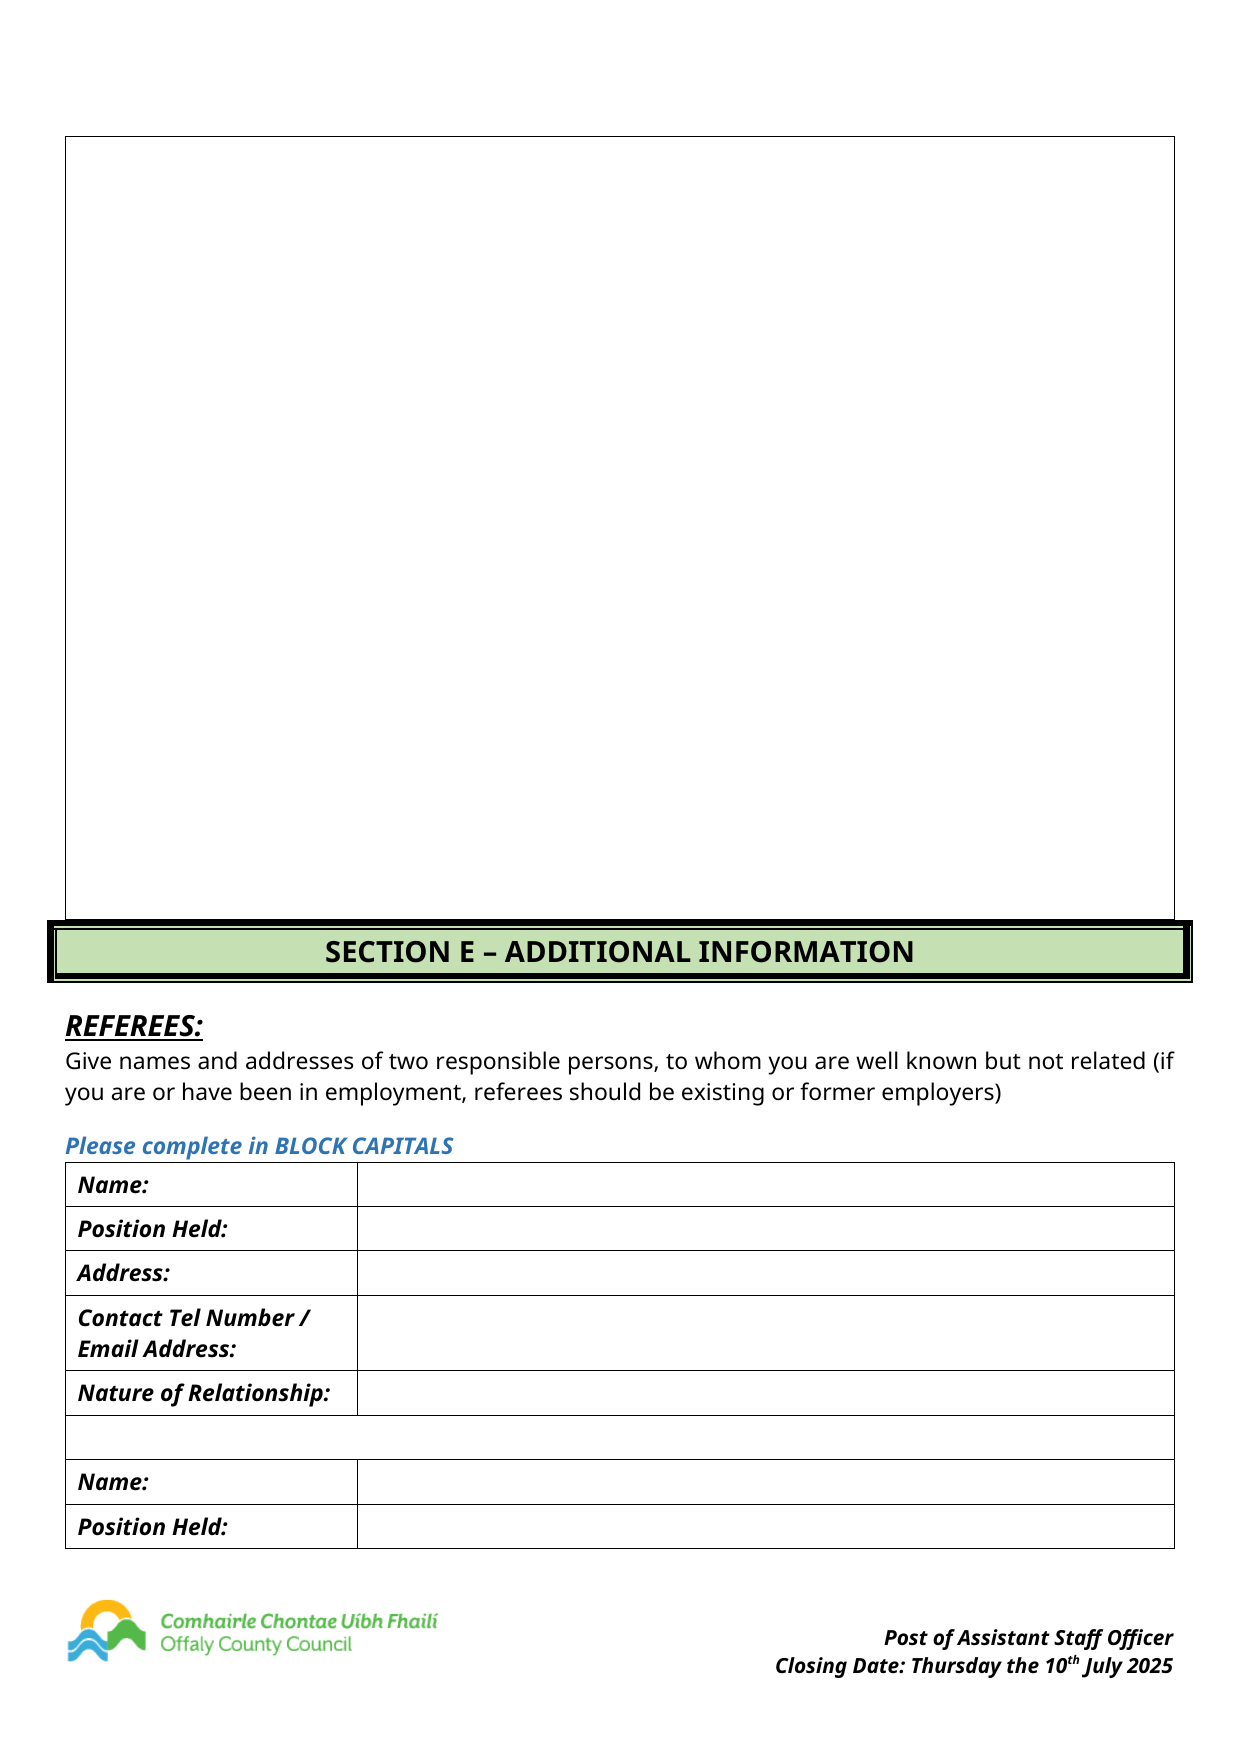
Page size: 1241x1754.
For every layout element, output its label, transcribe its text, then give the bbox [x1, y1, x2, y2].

text REFEREES: [65, 1005, 1175, 1045]
text Give names and addresses of two responsible persons, to whom you are well known but not related (if you are or have been in employment, referees should be existing or former employers) [65, 1045, 1175, 1108]
table_cell Address: [66, 1251, 357, 1295]
picture [65, 1596, 440, 1663]
table_cell Contact Tel Number / Email Address: [66, 1296, 357, 1370]
table_header [358, 1163, 1174, 1206]
table_cell Position Held: [66, 1207, 357, 1250]
table_header [66, 137, 1174, 919]
table_cell [358, 1251, 1174, 1295]
table_cell [358, 1371, 1174, 1415]
table_cell [358, 1505, 1174, 1548]
text Please complete in BLOCK CAPITALS [65, 1130, 1175, 1162]
table_cell [358, 1207, 1174, 1250]
table_cell [358, 1460, 1174, 1503]
table_cell [66, 1416, 1174, 1459]
table_cell [358, 1296, 1174, 1370]
table_cell Position Held: [66, 1505, 357, 1548]
table_cell Name: [66, 1460, 357, 1503]
table_cell Nature of Relationship: [66, 1371, 357, 1415]
text SECTION E – ADDITIONAL INFORMATION [57, 930, 1183, 973]
table_header Name: [66, 1163, 357, 1206]
